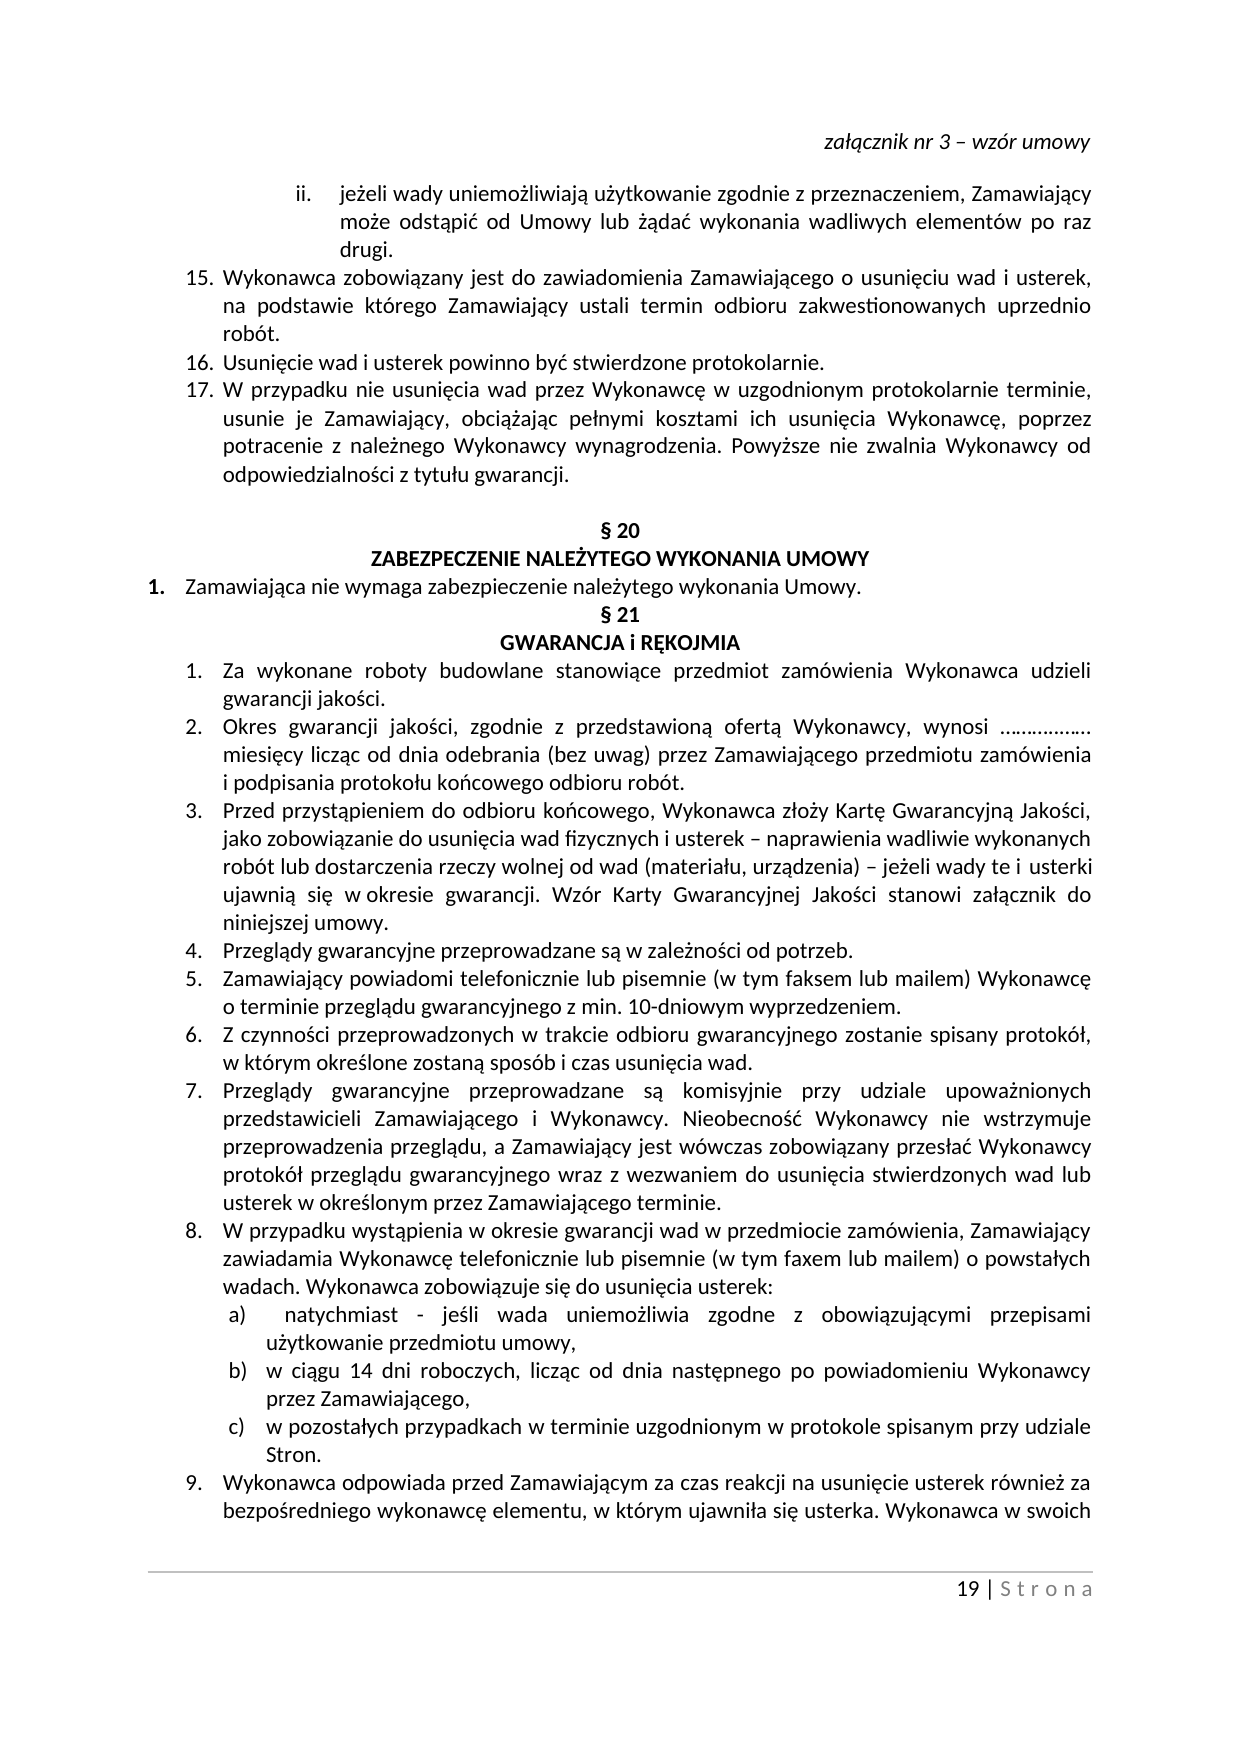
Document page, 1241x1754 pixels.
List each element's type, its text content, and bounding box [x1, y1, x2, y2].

list jeżeli wady uniemożliwiają użytkowanie zgodnie z przeznaczeniem, Zamawiający może odstąpić od Umowy lub żądać wykonania wadliwych elementów po raz drugi. [295, 179, 1093, 263]
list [185, 1468, 1093, 1524]
list W przypadku wystąpienia w okresie gwarancji wad w przedmiocie zamówienia, Zamawiający zawiadamia Wykonawcę telefonicznie lub pisemnie (w tym faxem lub mailem) o powstałych wadach. Wykonawca zobowiązuje się do usunięcia usterek: [185, 1216, 1093, 1300]
list w pozostałych przypadkach w terminie uzgodnionym w protokole spisanym przy udziale Stron. [228, 1412, 1093, 1468]
text ZABEZPECZENIE NALEŻYTEGO WYKONANIA UMOWY [148, 544, 1093, 572]
list w ciągu 14 dni roboczych, licząc od dnia następnego po powiadomieniu Wykonawcy przez Zamawiającego, [228, 1356, 1093, 1412]
list Przeglądy gwarancyjne przeprowadzane są w zależności od potrzeb. [185, 936, 1093, 964]
text § 20 [148, 516, 1093, 544]
list Z czynności przeprowadzonych w trakcie odbioru gwarancyjnego zostanie spisany protokół, w którym określone zostaną sposób i czas usunięcia wad. [185, 1020, 1093, 1076]
list Przeglądy gwarancyjne przeprowadzane są komisyjnie przy udziale upoważnionych przedstawicieli Zamawiającego i Wykonawcy. Nieobecność Wykonawcy nie wstrzymuje przeprowadzenia przeglądu, a Zamawiający jest wówczas zobowiązany przesłać Wykonawcy protokół przeglądu gwarancyjnego wraz z wezwaniem do usunięcia stwierdzonych wad lub usterek w określonym przez Zamawiającego terminie. [185, 1076, 1093, 1216]
list W przypadku nie usunięcia wad przez Wykonawcę w uzgodnionym protokolarnie terminie, usunie je Zamawiający, obciążając pełnymi kosztami ich usunięcia Wykonawcę, poprzez potracenie z należnego Wykonawcy wynagrodzenia. Powyższe nie zwalnia Wykonawcy od odpowiedzialności z tytułu gwarancji. [185, 376, 1093, 488]
list natychmiast - jeśli wada uniemożliwia zgodne z obowiązującymi przepisami użytkowanie przedmiotu umowy, [228, 1300, 1093, 1356]
list Za wykonane roboty budowlane stanowiące przedmiot zamówienia Wykonawca udzieli gwarancji jakości. [185, 656, 1093, 712]
text § 21 [148, 600, 1093, 628]
list Przed przystąpieniem do odbioru końcowego, Wykonawca złoży Kartę Gwarancyjną Jakości, jako zobowiązanie do usunięcia wad fizycznych i usterek – naprawienia wadliwie wykonanych robót lub dostarczenia rzeczy wolnej od wad (materiału, urządzenia) – jeżeli wady te i usterki ujawnią się w okresie gwarancji. Wzór Karty Gwarancyjnej Jakości stanowi załącznik do niniejszej umowy. [185, 796, 1093, 936]
list Wykonawca zobowiązany jest do zawiadomienia Zamawiającego o usunięciu wad i usterek, na podstawie którego Zamawiający ustali termin odbioru zakwestionowanych uprzednio robót. [185, 263, 1093, 348]
list Okres gwarancji jakości, zgodnie z przedstawioną ofertą Wykonawcy, wynosi ………..…… miesięcy licząc od dnia odebrania (bez uwag) przez Zamawiającego przedmiotu zamówienia i podpisania protokołu końcowego odbioru robót. [185, 712, 1093, 796]
list Zamawiający powiadomi telefonicznie lub pisemnie (w tym faksem lub mailem) Wykonawcę o terminie przeglądu gwarancyjnego z min. 10-dniowym wyprzedzeniem. [185, 964, 1093, 1020]
list Usunięcie wad i usterek powinno być stwierdzone protokolarnie. [185, 348, 1093, 376]
list Zamawiająca nie wymaga zabezpieczenie należytego wykonania Umowy. [147, 572, 1093, 600]
text GWARANCJA i RĘKOJMIA [148, 628, 1093, 656]
